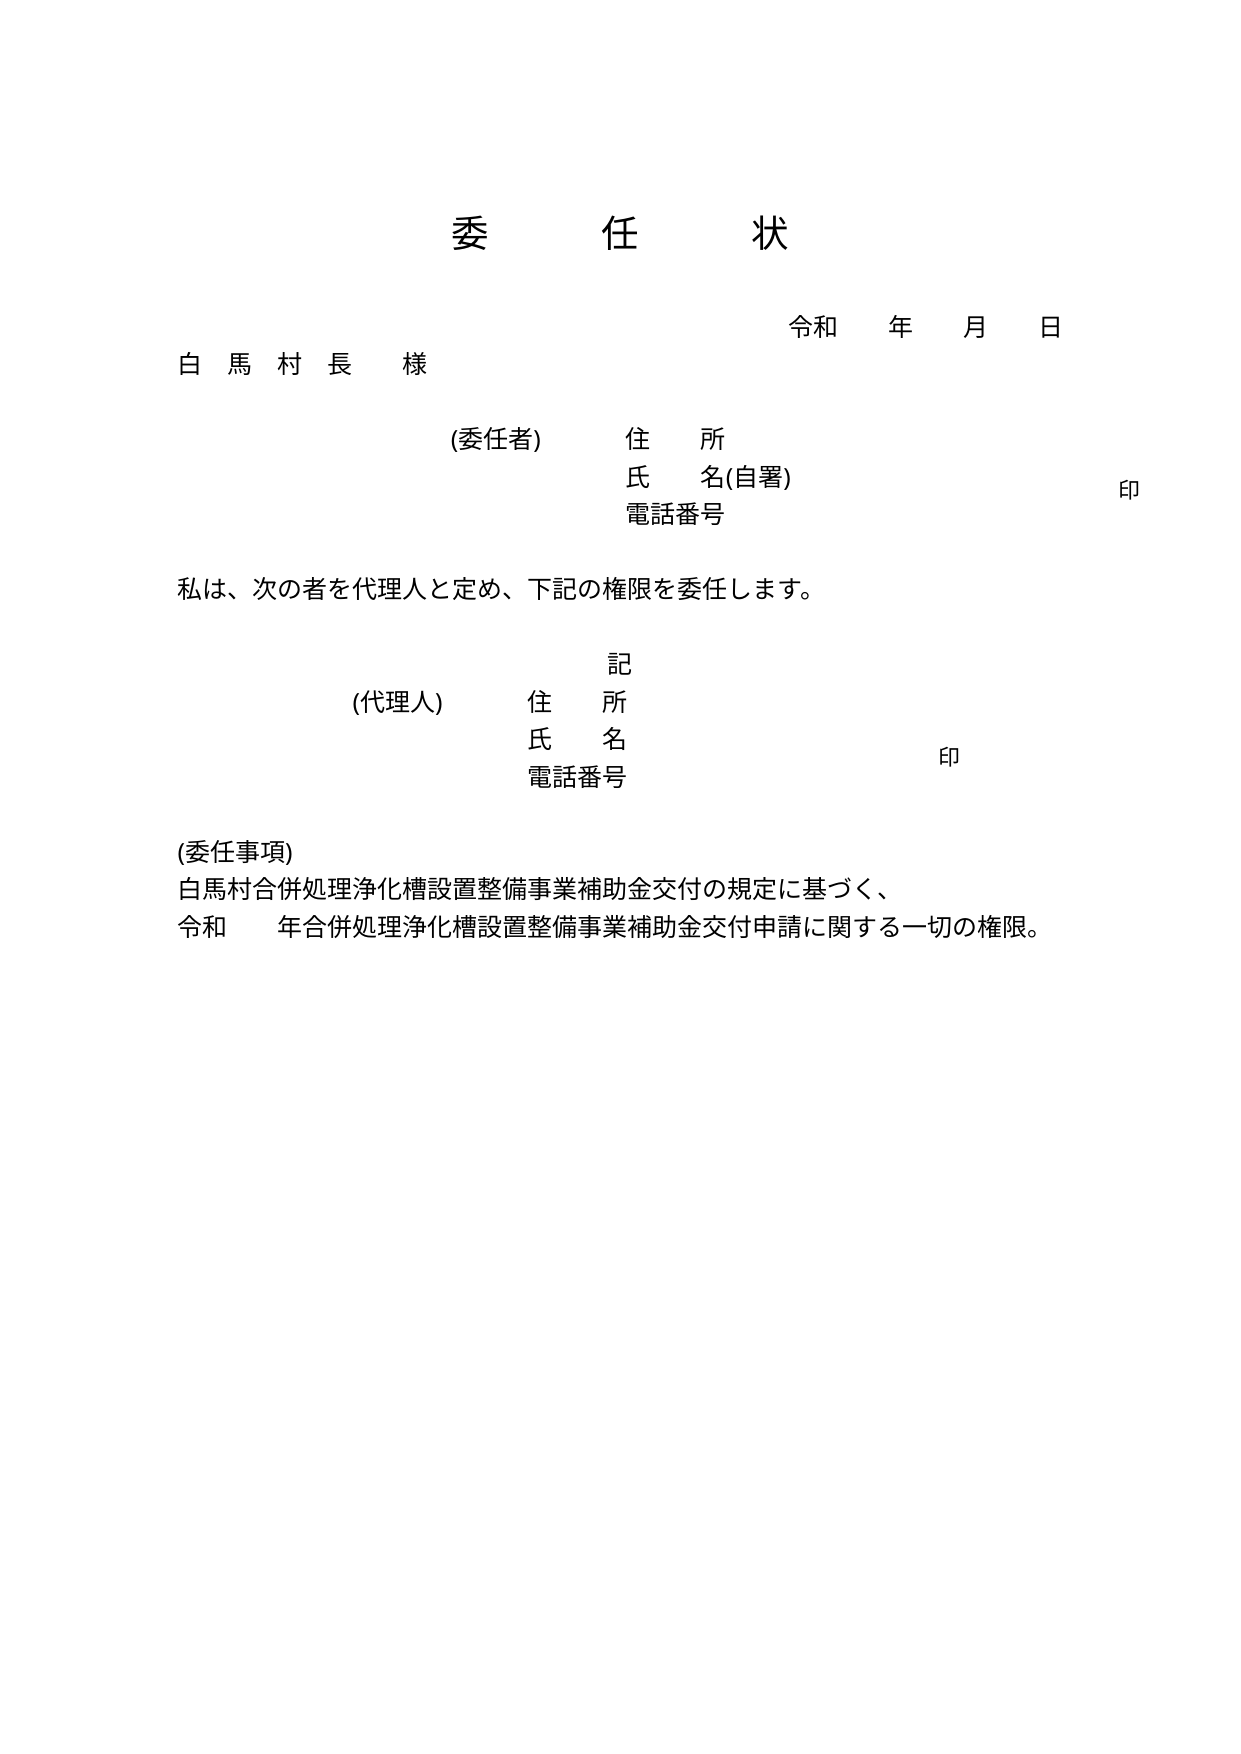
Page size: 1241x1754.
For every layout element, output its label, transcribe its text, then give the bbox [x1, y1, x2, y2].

subtitle 記 [177, 644, 1063, 681]
text 令和 年 月 日 [177, 306, 1063, 344]
text 白馬村合併処理浄化槽設置整備事業補助金交付の規定に基づく、 [177, 869, 1063, 906]
text 委 任 状 [177, 194, 1063, 269]
text 氏 名 [177, 719, 1063, 756]
text 氏 名(自署) [177, 456, 1063, 494]
text 電話番号 [177, 494, 1063, 531]
text (委任者) 住 所 [177, 419, 1063, 456]
text 私は、次の者を代理人と定め、下記の権限を委任します。 [177, 569, 1063, 606]
text 白 馬 村 長 様 [177, 344, 1063, 381]
text 令和 年合併処理浄化槽設置整備事業補助金交付申請に関する一切の権限。 [177, 906, 1063, 944]
text 電話番号 [177, 756, 1063, 794]
text (代理人) 住 所 [265, 681, 1063, 719]
text (委任事項) [177, 831, 1063, 869]
